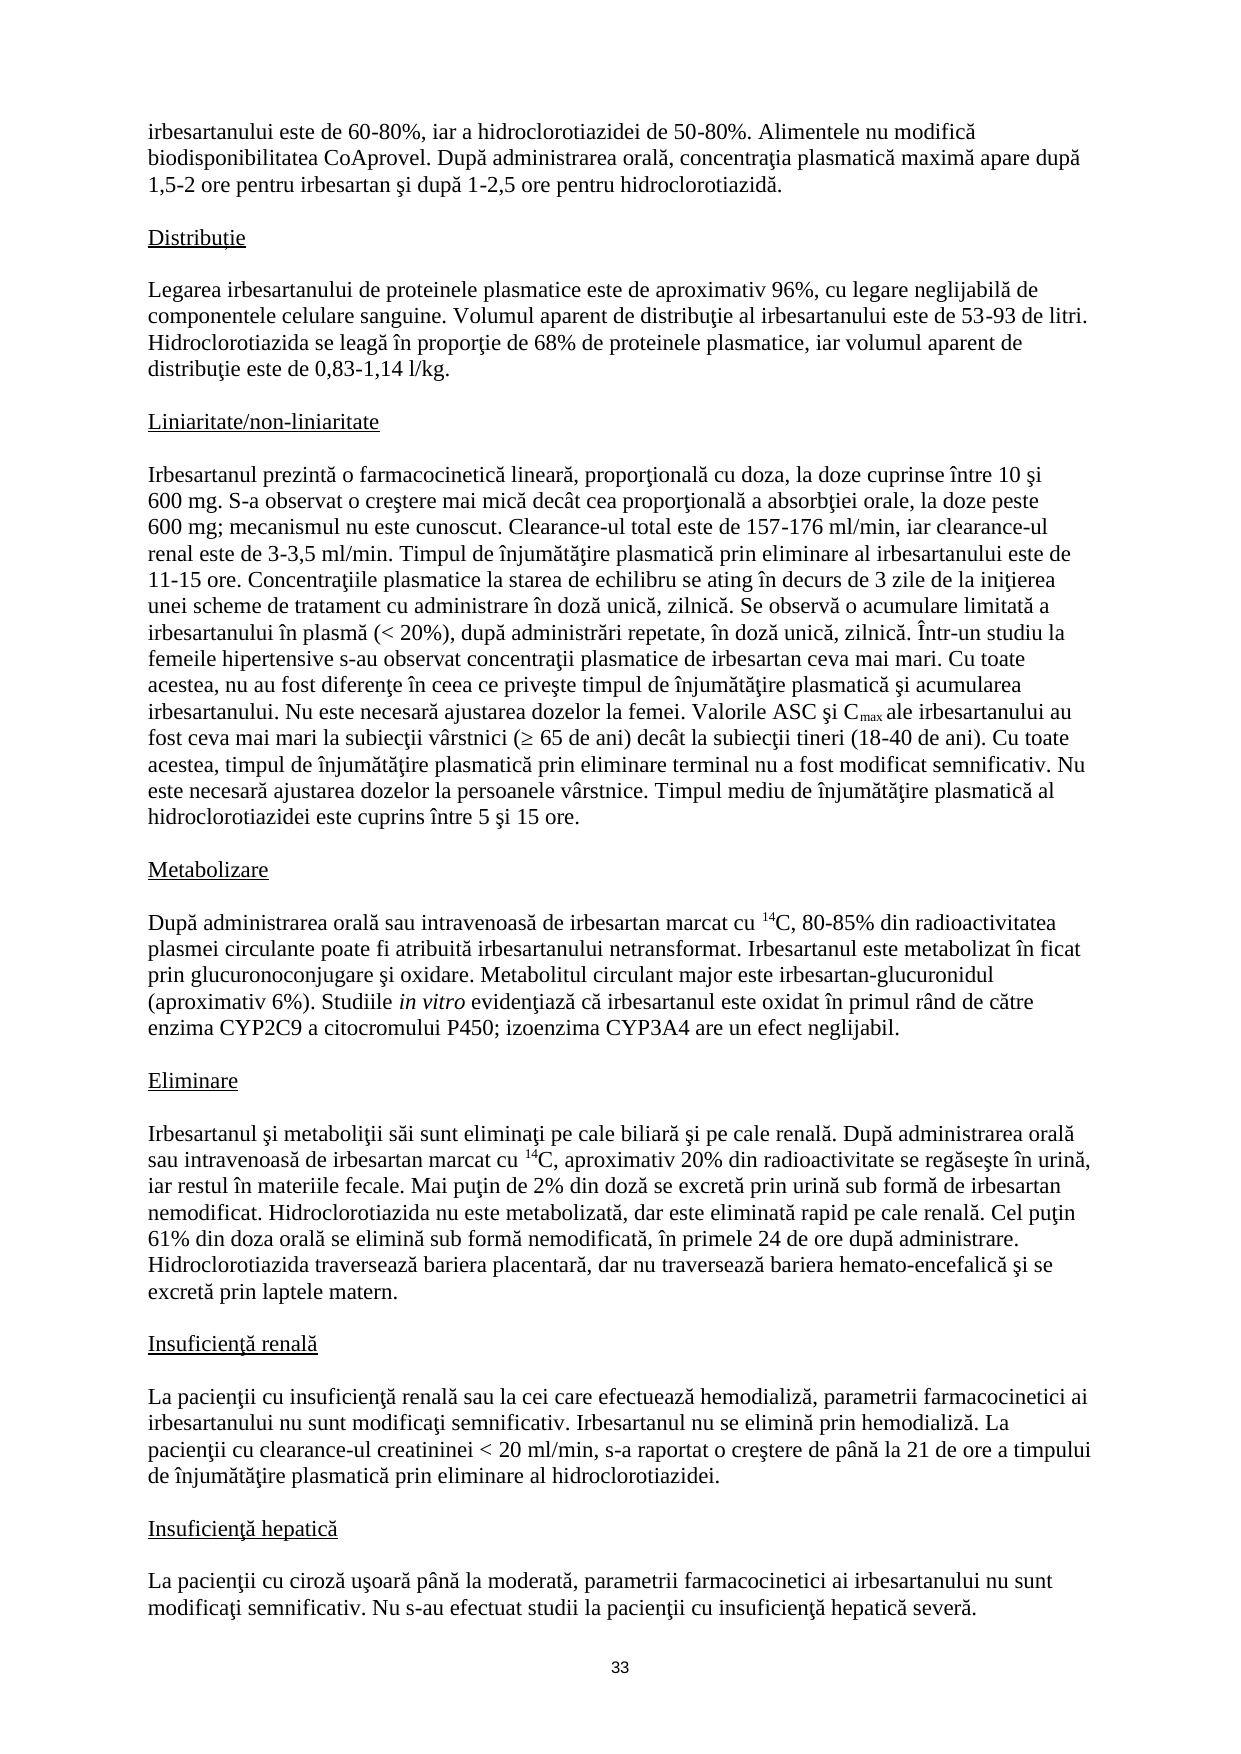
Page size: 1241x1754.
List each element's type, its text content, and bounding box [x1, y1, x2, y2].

text Liniaritate/non-liniaritate [148, 408, 1092, 434]
text Legarea irbesartanului de proteinele plasmatice este de aproximativ 96%, cu legare neglijabilă de componentele celulare sanguine. Volumul aparent de distribuţie al irbesartanului este de 53-93 de litri. Hidroclorotiazida se leagă în proporţie de 68% de proteinele plasmatice, iar volumul aparent de distribuţie este de 0,83-1,14 l/kg. [148, 276, 1092, 382]
text La pacienţii cu insuficienţă renală sau la cei care efectuează hemodializă, parametrii farmacocinetici ai irbesartanului nu sunt modificaţi semnificativ. Irbesartanul nu se elimină prin hemodializă. La pacienţii cu clearance-ul creatininei < 20 ml/min, s-a raportat o creştere de până la 21 de ore a timpului de înjumătăţire plasmatică prin eliminare al hidroclorotiazidei. [148, 1383, 1092, 1488]
text Irbesartanul prezintă o farmacocinetică lineară, proporţională cu doza, la doze cuprinse între 10 şi 600 mg. S-a observat o creştere mai mică decât cea proporţională a absorbţiei orale, la doze peste 600 mg; mecanismul nu este cunoscut. Clearance-ul total este de 157-176 ml/min, iar clearance-ul renal este de 3-3,5 ml/min. Timpul de înjumătăţire plasmatică prin eliminare al irbesartanului este de 11-15 ore. Concentraţiile plasmatice la starea de echilibru se ating în decurs de 3 zile de la iniţierea unei scheme de tratament cu administrare în doză unică, zilnică. Se observă o acumulare limitată a irbesartanului în plasmă (< 20%), după administrări repetate, în doză unică, zilnică. Într-un studiu la femeile hipertensive s-au observat concentraţii plasmatice de irbesartan ceva mai mari. Cu toate acestea, nu au fost diferenţe în ceea ce priveşte timpul de înjumătăţire plasmatică şi acumularea irbesartanului. Nu este necesară ajustarea dozelor la femei. Valorile ASC şi Cmax ale irbesartanului au fost ceva mai mari la subiecţii vârstnici (≥ 65 de ani) decât la subiecţii tineri (18-40 de ani). Cu toate acestea, timpul de înjumătăţire plasmatică prin eliminare terminal nu a fost modificat semnificativ. Nu este necesară ajustarea dozelor la persoanele vârstnice. Timpul mediu de înjumătăţire plasmatică al hidroclorotiazidei este cuprins între 5 şi 15 ore. [148, 461, 1092, 830]
text Distribuție [148, 223, 1092, 250]
text La pacienţii cu ciroză uşoară până la moderată, parametrii farmacocinetici ai irbesartanului nu sunt modificaţi semnificativ. Nu s-au efectuat studii la pacienţii cu insuficienţă hepatică severă. [148, 1568, 1092, 1620]
text Insuficienţă renală [148, 1330, 1092, 1357]
text Insuficienţă hepatică [148, 1515, 1092, 1541]
text Eliminare [148, 1067, 1092, 1093]
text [148, 118, 1092, 197]
text După administrarea orală sau intravenoasă de irbesartan marcat cu 14C, 80-85% din radioactivitatea plasmei circulante poate fi atribuită irbesartanului netransformat. Irbesartanul este metabolizat în ficat prin glucuronoconjugare şi oxidare. Metabolitul circulant major este irbesartan-glucuronidul (aproximativ 6%). Studiile in vitro evidenţiază că irbesartanul este oxidat în primul râne către enzima CYP2C9 a citocromului P450; izoenzima CYP3A4 are un efect neglijabil. [148, 909, 1092, 1041]
text Irbesartanul şi metaboliţii săi sunt eliminaţi pe cale biliară şi pe cale renală. După administrarea orală sau intravenoasă de irbesartan marcat cu 14C, aproximativ 20% din radioactivitate se regăseşte în urină, iar restul în materiile fecale. Mai puţin de 2% din doză se excretă prin urină sub formă de irbesartan nemodificat. Hidroclorotiazida nu este metabolizată, dar este eliminată rapid pe cale renală. Cel puţin 61% din doza orală se elimină sub formă nemodificată, în primele 24 de ore după administrare. Hidroclorotiazida traversează bariera placentară, dar nu traversează bariera hemato-encefalică şi se excretă prin laptele matern. [148, 1119, 1092, 1304]
text Metabolizare [148, 856, 1092, 882]
